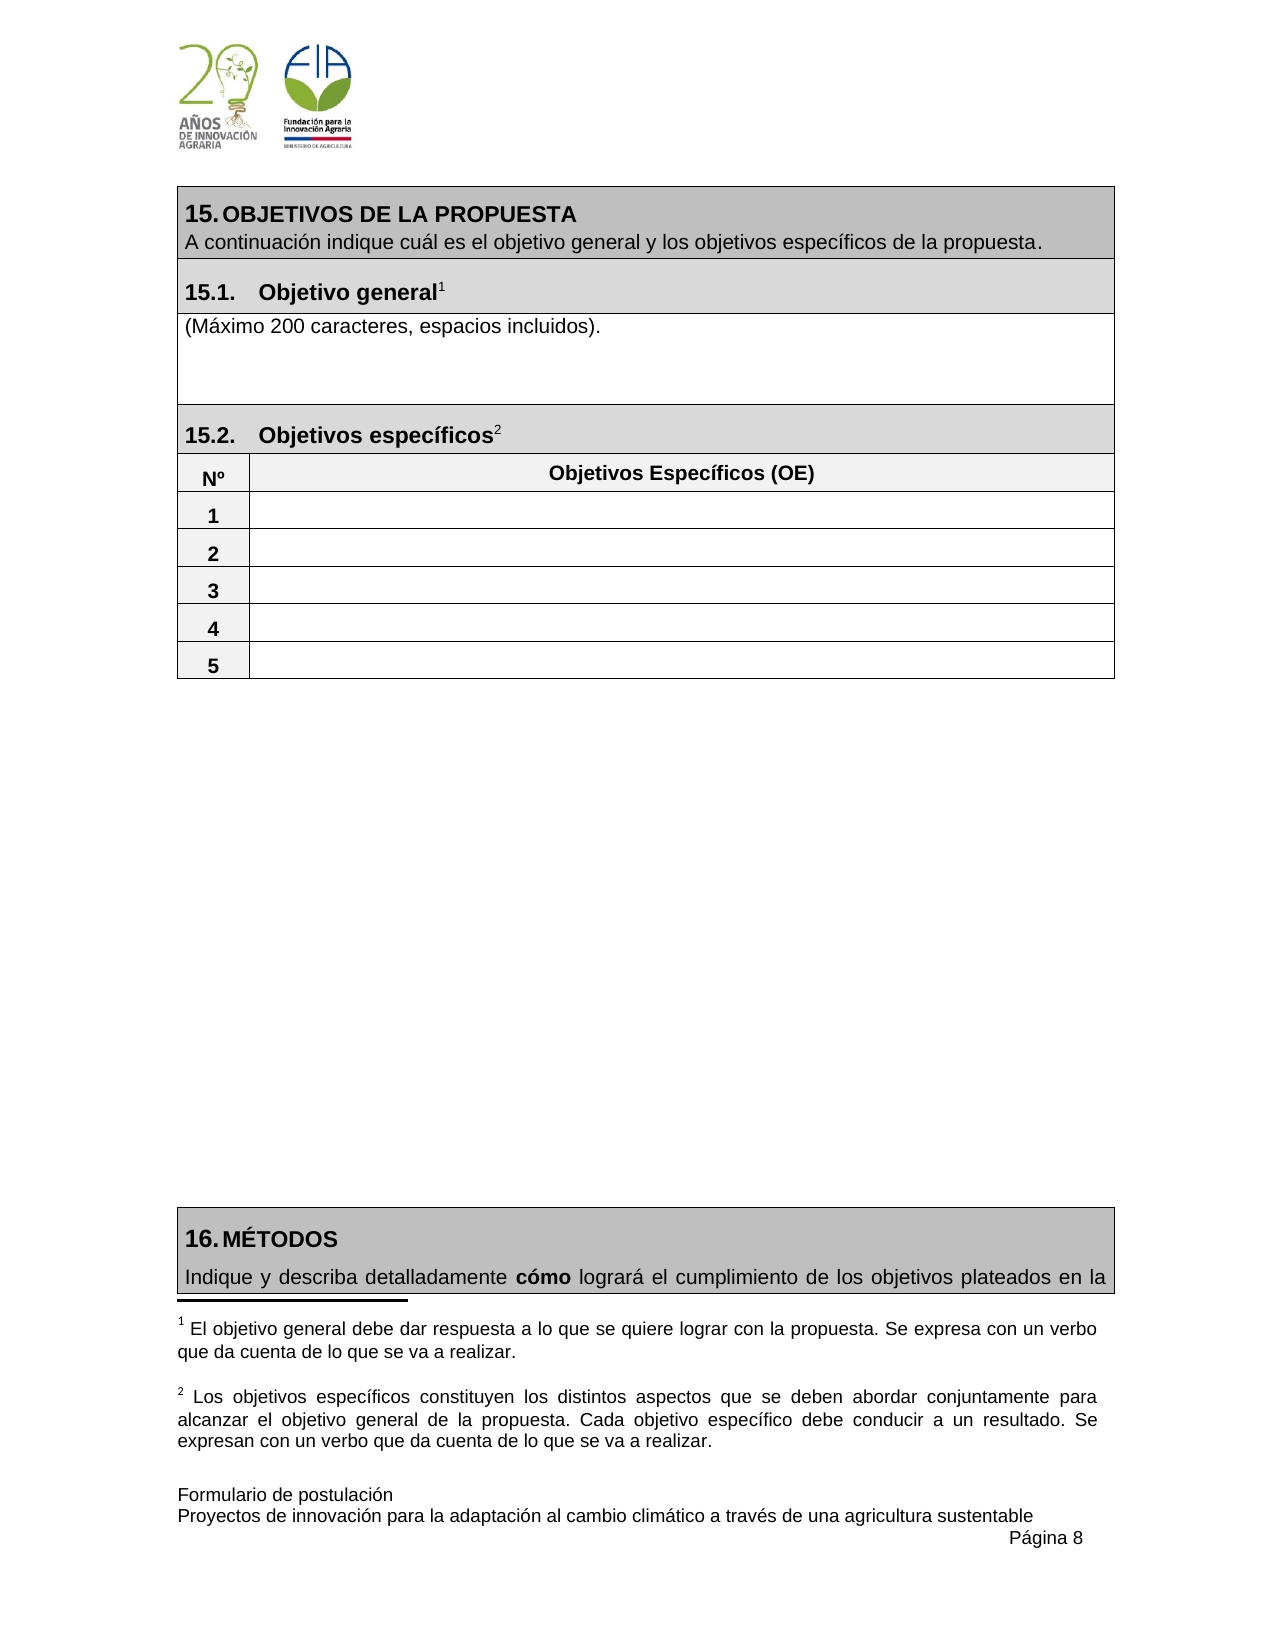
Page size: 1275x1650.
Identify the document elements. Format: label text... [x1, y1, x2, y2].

table_cell [250, 492, 1114, 528]
table_cell Nº [178, 454, 249, 491]
table_cell [250, 567, 1114, 603]
table_header OBJETIVOS DE LA PROPUESTA A continuación indique cuál es el objetivo general y los objetivos específicos de la propuesta. [178, 187, 1114, 258]
table_cell 2 [178, 529, 249, 566]
table_cell (Máximo 200 caracteres, espacios incluidos). [178, 314, 1114, 404]
table_cell Objetivo general [178, 259, 1114, 313]
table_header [178, 1208, 1114, 1293]
table_cell [250, 604, 1114, 641]
table_cell 4 [178, 604, 249, 641]
table_cell [250, 642, 1114, 678]
table_cell 1 [178, 492, 249, 528]
table_cell [250, 529, 1114, 566]
table_cell Objetivos específicos [178, 405, 1114, 453]
table_cell Objetivos Específicos (OE) [250, 454, 1114, 491]
table_cell 3 [178, 567, 249, 603]
table_cell 5 [178, 642, 249, 678]
